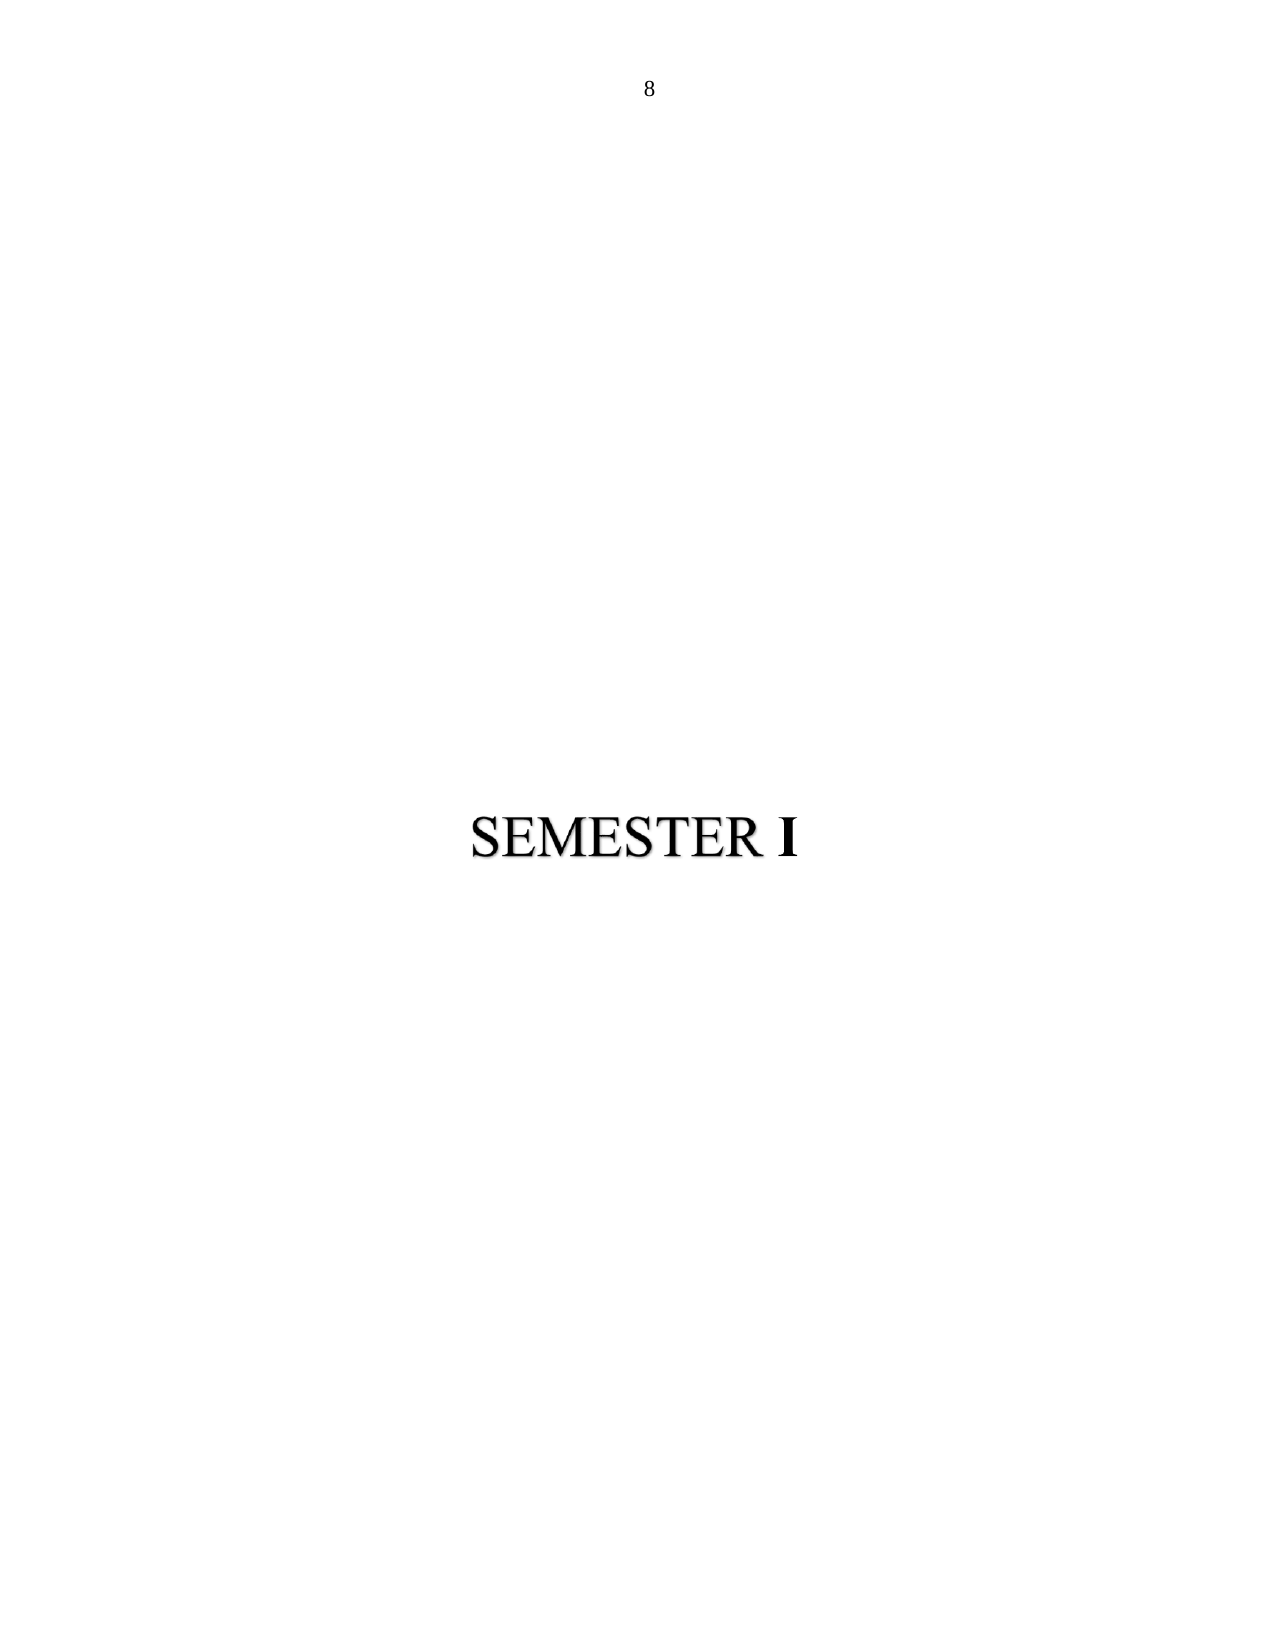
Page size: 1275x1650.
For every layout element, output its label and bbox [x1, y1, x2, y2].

picture [471, 815, 798, 860]
